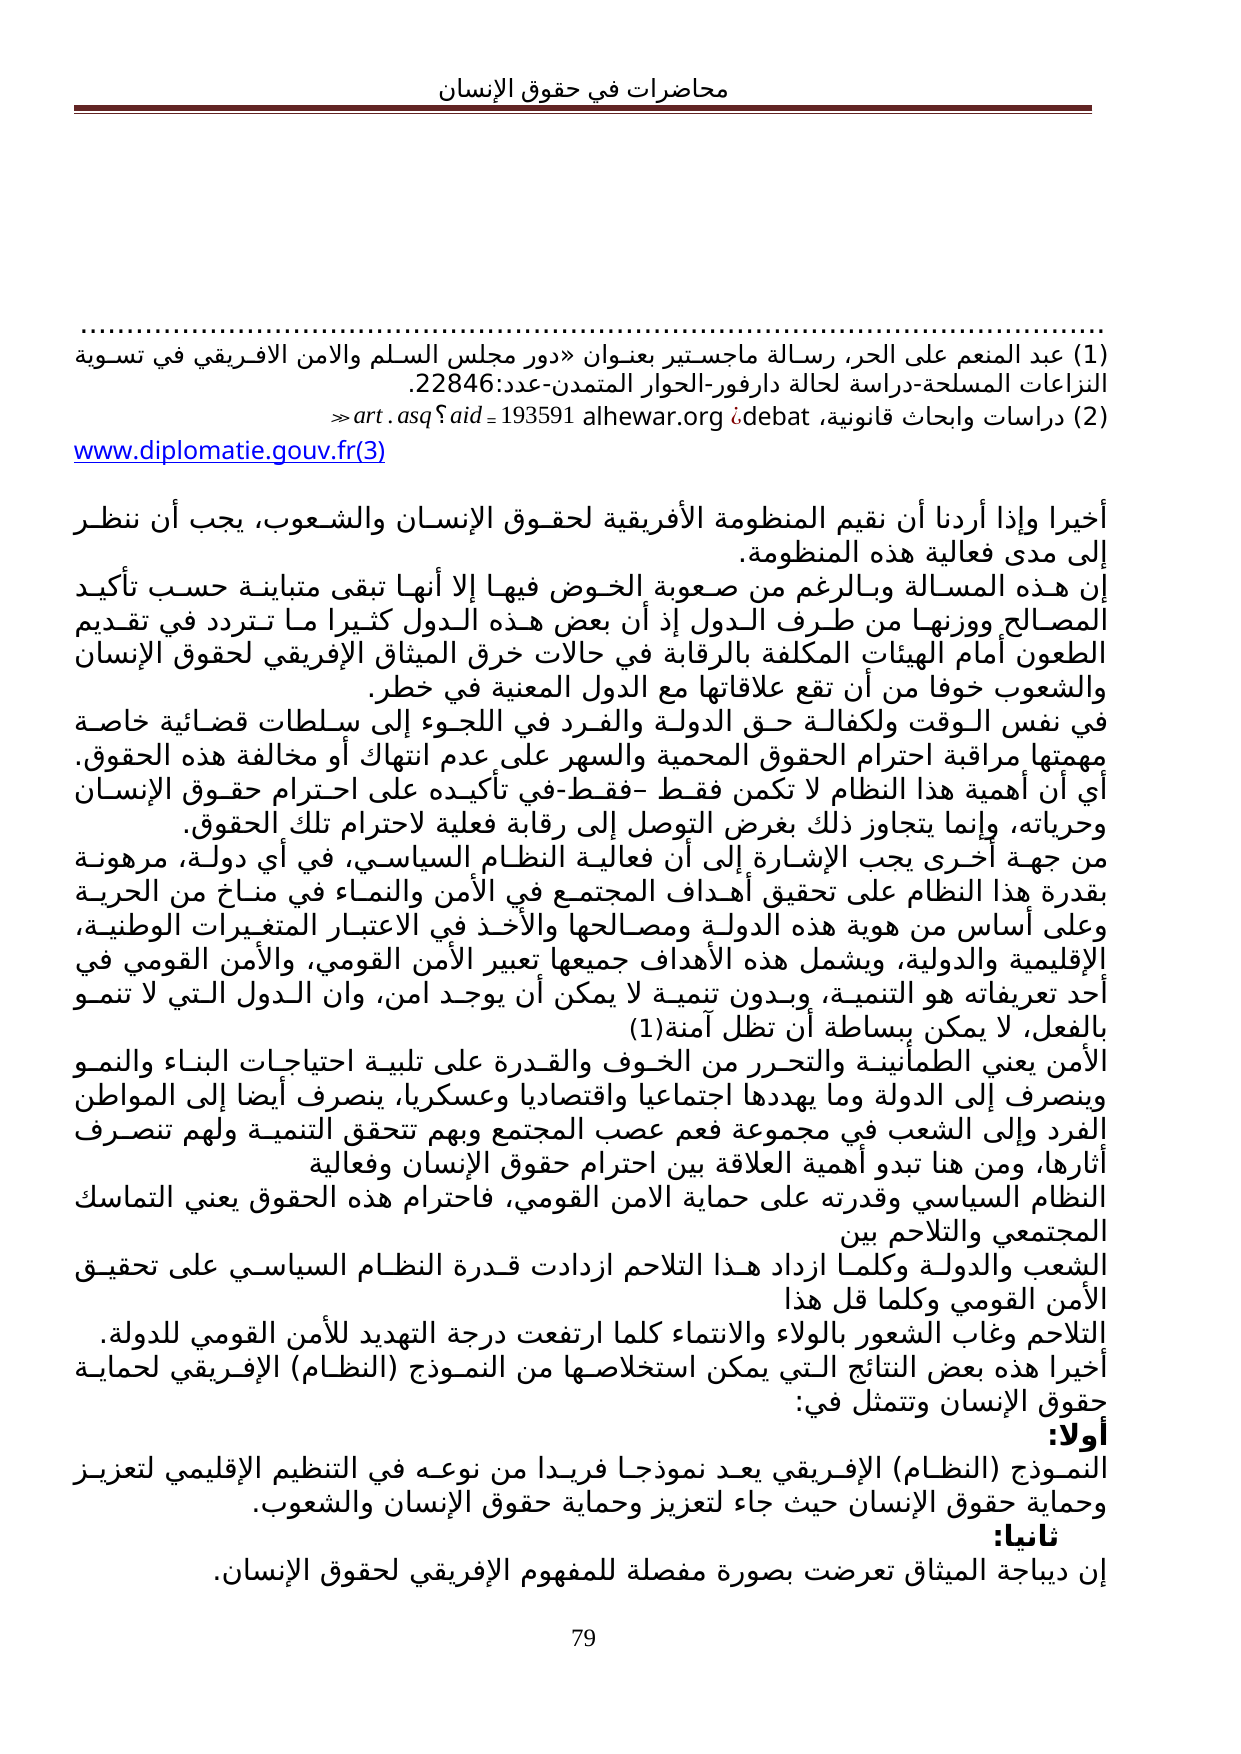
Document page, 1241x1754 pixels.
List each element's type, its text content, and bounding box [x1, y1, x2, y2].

text www.diplomatie.gouv.fr(3) [74, 433, 1108, 467]
text التلاحم وغاب الشعور بالولاء والانتماء كلما ارتفعت درجة التهديد للأمن القومي للدولة. [74, 1316, 1108, 1350]
text من جهة أخرى يجب الإشارة إلى أن فعالية النظام السياسي، في أي دولة، مرهونة بقدرة هذا النظام على تحقيق أهداف المجتمع في الأمن والنماء في مناخ من الحرية وعلى أساس من هوية هذه الدولة ومصالحها والأخذ في الاعتبار المتغيرات الوطنية، الإقليمية والدولية، ويشمل هذه الأهداف جميعها تعبير الأمن القومي، والأمن القومي في أحد تعريفاته هو التنمية، وبدون تنمية لا يمكن أن يوجد امن، وان الدول التي لا تنمو بالفعل، لا يمكن ببساطة أن تظل آمنة(1) [74, 841, 1108, 1044]
text (2) دراسات وابحاث قانونية، alhewar.org debat [74, 399, 1108, 433]
text إن هذه المسالة وبالرغم من صعوبة الخوض فيها إلا أنها تبقى متباينة حسب تأكيد المصالح ووزنها من طرف الدول إذ أن بعض هذه الدول كثيرا ما تتردد في تقديم الطعون أمام الهيئات المكلفة بالرقابة في حالات خرق الميثاق الإفريقي لحقوق الإنسان والشعوب خوفا من أن تقع علاقاتها مع الدول المعنية في خطر. [74, 569, 1108, 705]
text النموذج (النظام) الإفريقي يعد نموذجا فريدا من نوعه في التنظيم الإقليمي لتعزيز وحماية حقوق الإنسان حيث جاء لتعزيز وحماية حقوق الإنسان والشعوب. [74, 1452, 1108, 1520]
text الأمن يعني الطمأنينة والتحرر من الخوف والقدرة على تلبية احتياجات البناء والنمو وينصرف إلى الدولة وما يهددها اجتماعيا واقتصاديا وعسكريا، ينصرف أيضا إلى المواطن الفرد وإلى الشعب في مجموعة فعم عصب المجتمع وبهم تتحقق التنمية ولهم تنصرف أثارها، ومن هنا تبدو أهمية العلاقة بين احترام حقوق الإنسان وفعالية [74, 1044, 1108, 1180]
text ثانيا: [74, 1520, 1092, 1554]
text أخيرا وإذا أردنا أن نقيم المنظومة الأفريقية لحقوق الإنسان والشعوب، يجب أن ننظر إلى مدى فعالية هذه المنظومة. [74, 501, 1108, 569]
text (1) عبد المنعم على الحر، رسالة ماجستير بعنوان «دور مجلس السلم والامن الافريقي في تسوية النزاعات المسلحة-دراسة لحالة دارفور-الحوار المتمدن-عدد:22846. [74, 340, 1108, 399]
text ............................................................................................................... [74, 306, 1108, 340]
text أولا: [74, 1418, 1108, 1452]
text النظام السياسي وقدرته على حماية الامن القومي، فاحترام هذه الحقوق يعني التماسك المجتمعي والتلاحم بين [74, 1180, 1108, 1248]
text الشعب والدولة وكلما ازداد هذا التلاحم ازدادت قدرة النظام السياسي على تحقيق الأمن القومي وكلما قل هذا [74, 1248, 1108, 1316]
text في نفس الوقت ولكفالة حق الدولة والفرد في اللجوء إلى سلطات قضائية خاصة مهمتها مراقبة احترام الحقوق المحمية والسهر على عدم انتهاك أو مخالفة هذه الحقوق. أي أن أهمية هذا النظام لا تكمن فقط –فقط-في تأكيده على احترام حقوق الإنسان وحرياته، وإنما يتجاوز ذلك بغرض التوصل إلى رقابة فعلية لاحترام تلك الحقوق. [74, 705, 1108, 841]
text إن ديباجة الميثاق تعرضت بصورة مفصلة للمفهوم الإفريقي لحقوق الإنسان. [74, 1554, 1108, 1588]
text أخيرا هذه بعض النتائج التي يمكن استخلاصها من النموذج (النظام) الإفريقي لحماية حقوق الإنسان وتتمثل في: [74, 1350, 1108, 1418]
